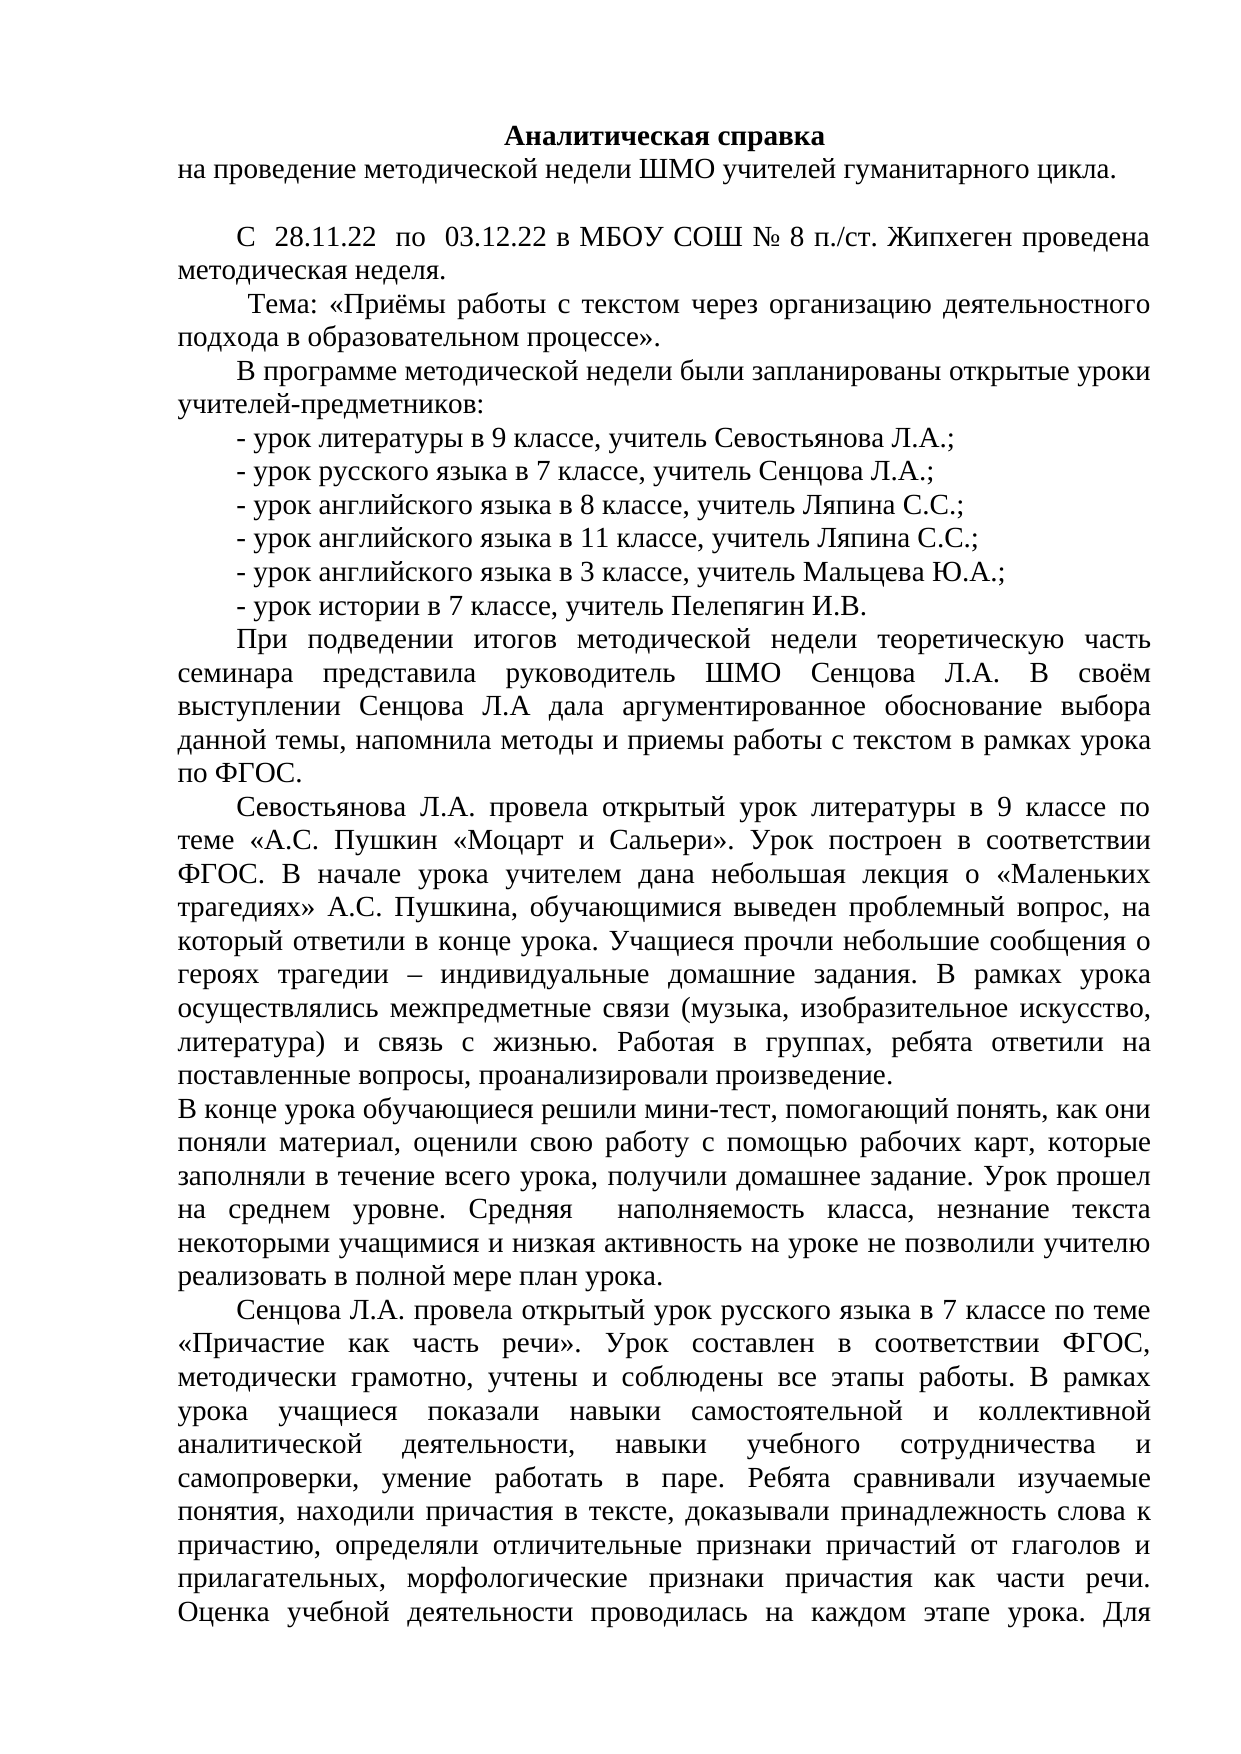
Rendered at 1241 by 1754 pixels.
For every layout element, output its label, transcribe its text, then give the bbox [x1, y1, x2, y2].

text С 28.11.22 по 03.12.22 в МБОУ СОШ № 8 п./ст. Жипхеген проведена методическая неделя. [177, 219, 1152, 286]
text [177, 1292, 1152, 1627]
text Аналитическая справка [177, 118, 1152, 152]
text В конце урока обучающиеся решили мини-тест, помогающий понять, как они поняли материал, оценили свою работу с помощью рабочих карт, которые заполняли в течение всего урока, получили домашнее задание. Урок прошел на среднем уровне. Средняя наполняемость класса, незнание текста некоторыми учащимися и низкая активность на уроке не позволили учителю реализовать в полной мере план урока. [177, 1091, 1152, 1292]
text Севостьянова Л.А. провела открытый урок литературы в 9 классе по теме «А.С. Пушкин «Моцарт и Сальери». Урок построен в соответствии ФГОС. В начале урока учителем дана небольшая лекция о «Маленьких трагедиях» А.С. Пушкина, обучающимися выведен проблемный вопрос, на который ответили в конце урока. Учащиеся прочли небольшие сообщения о героях трагедии – индивидуальные домашние задания. В рамках урока осуществлялись межпредметные связи (музыка, изобразительное искусство, литература) и связь с жизнью. Работая в группах, ребята ответили на поставленные вопросы, проанализировали произведение. [177, 789, 1152, 1091]
text на проведение методической недели ШМО учителей гуманитарного цикла. [177, 152, 1152, 185]
text - урок английского языка в 11 классе, учитель Ляпина С.С.; [177, 521, 1152, 554]
text - урок русского языка в 7 классе, учитель Сенцова Л.А.; [177, 453, 1152, 487]
text При подведении итогов методической недели теоретическую часть семинара представила руководитель ШМО Сенцова Л.А. В своём выступлении Сенцова Л.А дала аргументированное обоснование выбора данной темы, напомнила методы и приемы работы с текстом в рамках урока по ФГОС. [177, 621, 1152, 789]
text Тема: «Приёмы работы с текстом через организацию деятельностного подхода в образовательном процессе». [177, 286, 1152, 353]
text - урок английского языка в 3 классе, учитель Мальцева Ю.А.; [177, 554, 1152, 588]
text - урок истории в 7 классе, учитель Пелепягин И.В. [177, 588, 1152, 621]
text В программе методической недели были запланированы открытые уроки учителей-предметников: [177, 353, 1152, 420]
text - урок литературы в 9 классе, учитель Севостьянова Л.А.; [177, 420, 1152, 453]
text - урок английского языка в 8 классе, учитель Ляпина С.С.; [177, 487, 1152, 521]
